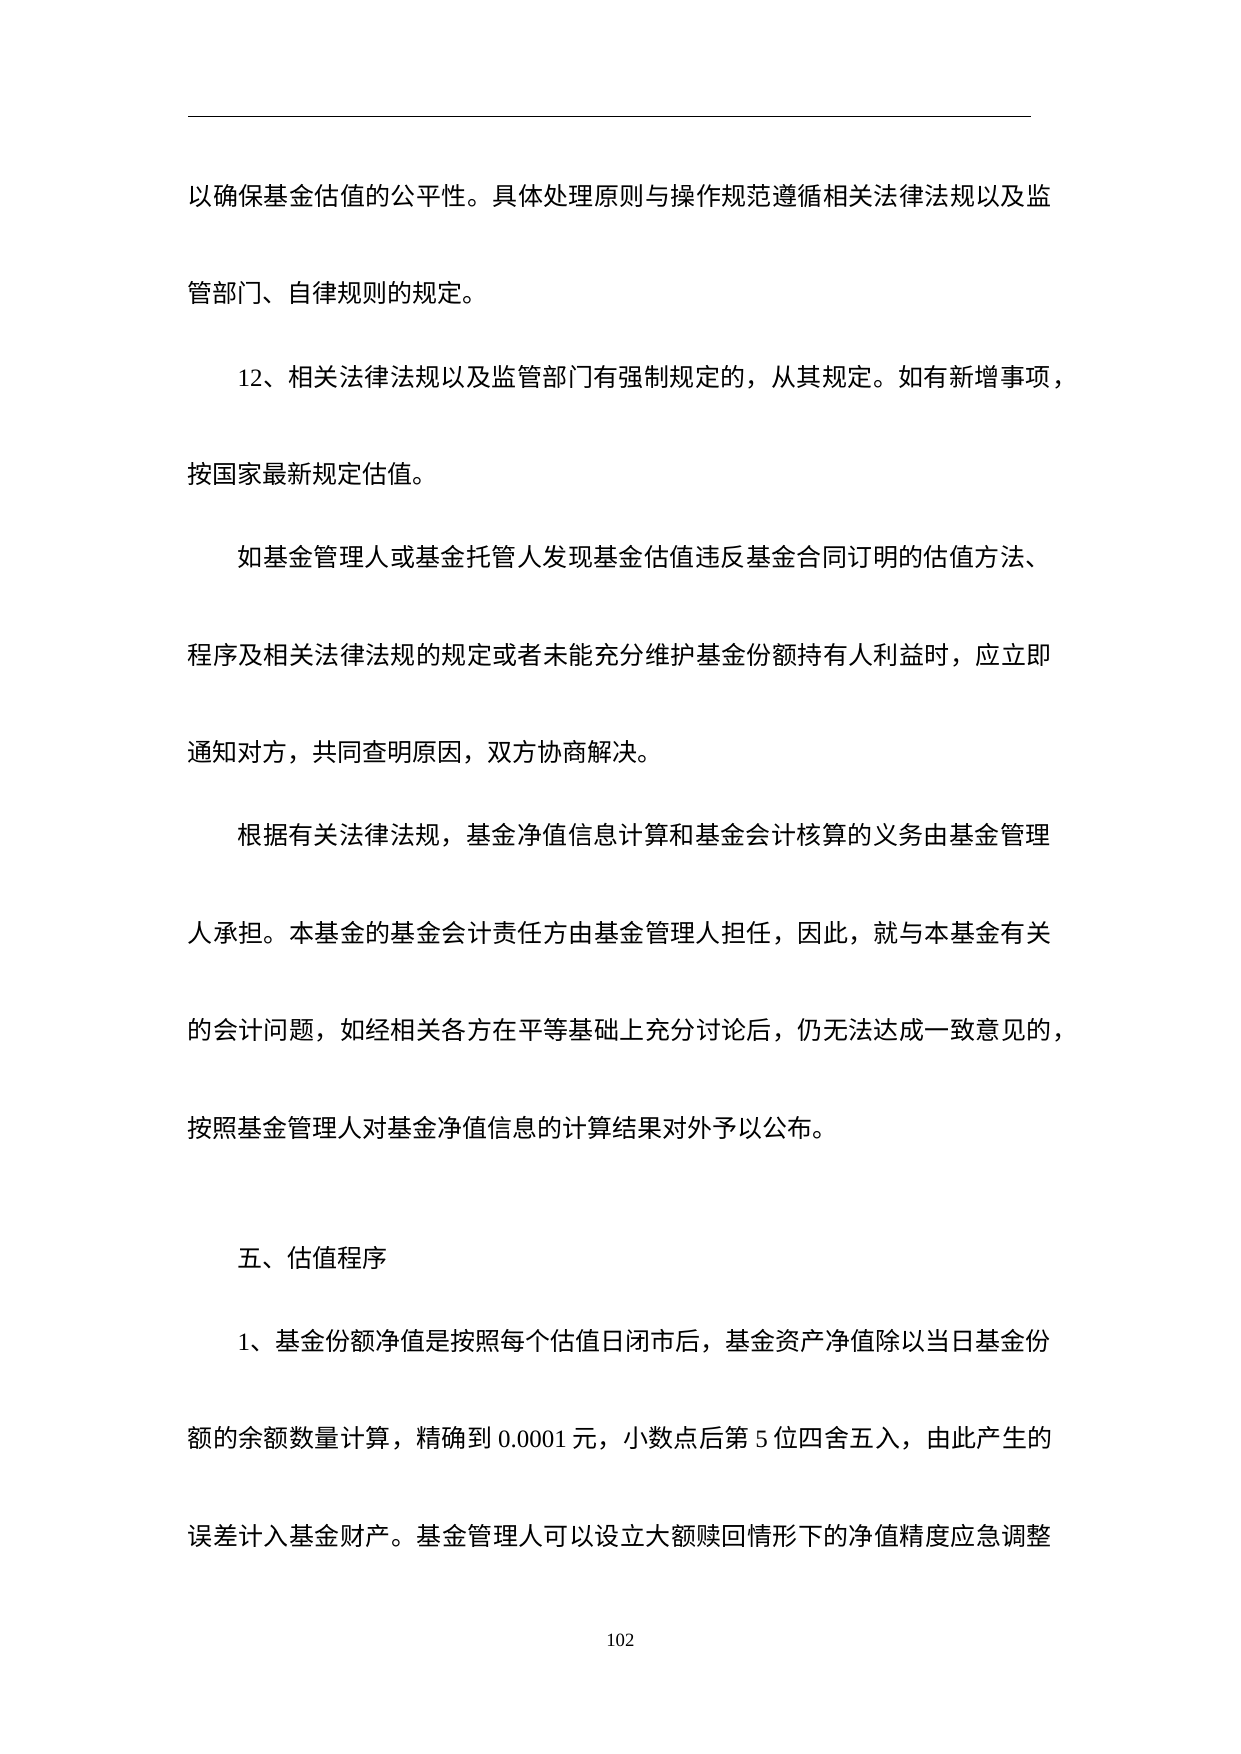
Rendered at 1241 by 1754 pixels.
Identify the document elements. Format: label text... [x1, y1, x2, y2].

text 五、估值程序 [187, 1224, 1053, 1289]
text 如基金管理人或基金托管人发现基金估值违反基金合同订明的估值方法、程序及相关法律法规的规定或者未能充分维护基金份额持有人利益时，应立即通知对方，共同查明原因，双方协商解决。 [187, 523, 1053, 783]
text 根据有关法律法规，基金净值信息计算和基金会计核算的义务由基金管理人承担。本基金的基金会计责任方由基金管理人担任，因此，就与本基金有关的会计问题，如经相关各方在平等基础上充分讨论后，仍无法达成一致意见的，按照基金管理人对基金净值信息的计算结果对外予以公布。 [187, 801, 1053, 1159]
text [187, 1307, 1053, 1567]
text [187, 162, 1053, 324]
text 12、相关法律法规以及监管部门有强制规定的，从其规定。如有新增事项，按国家最新规定估值。 [187, 343, 1053, 505]
